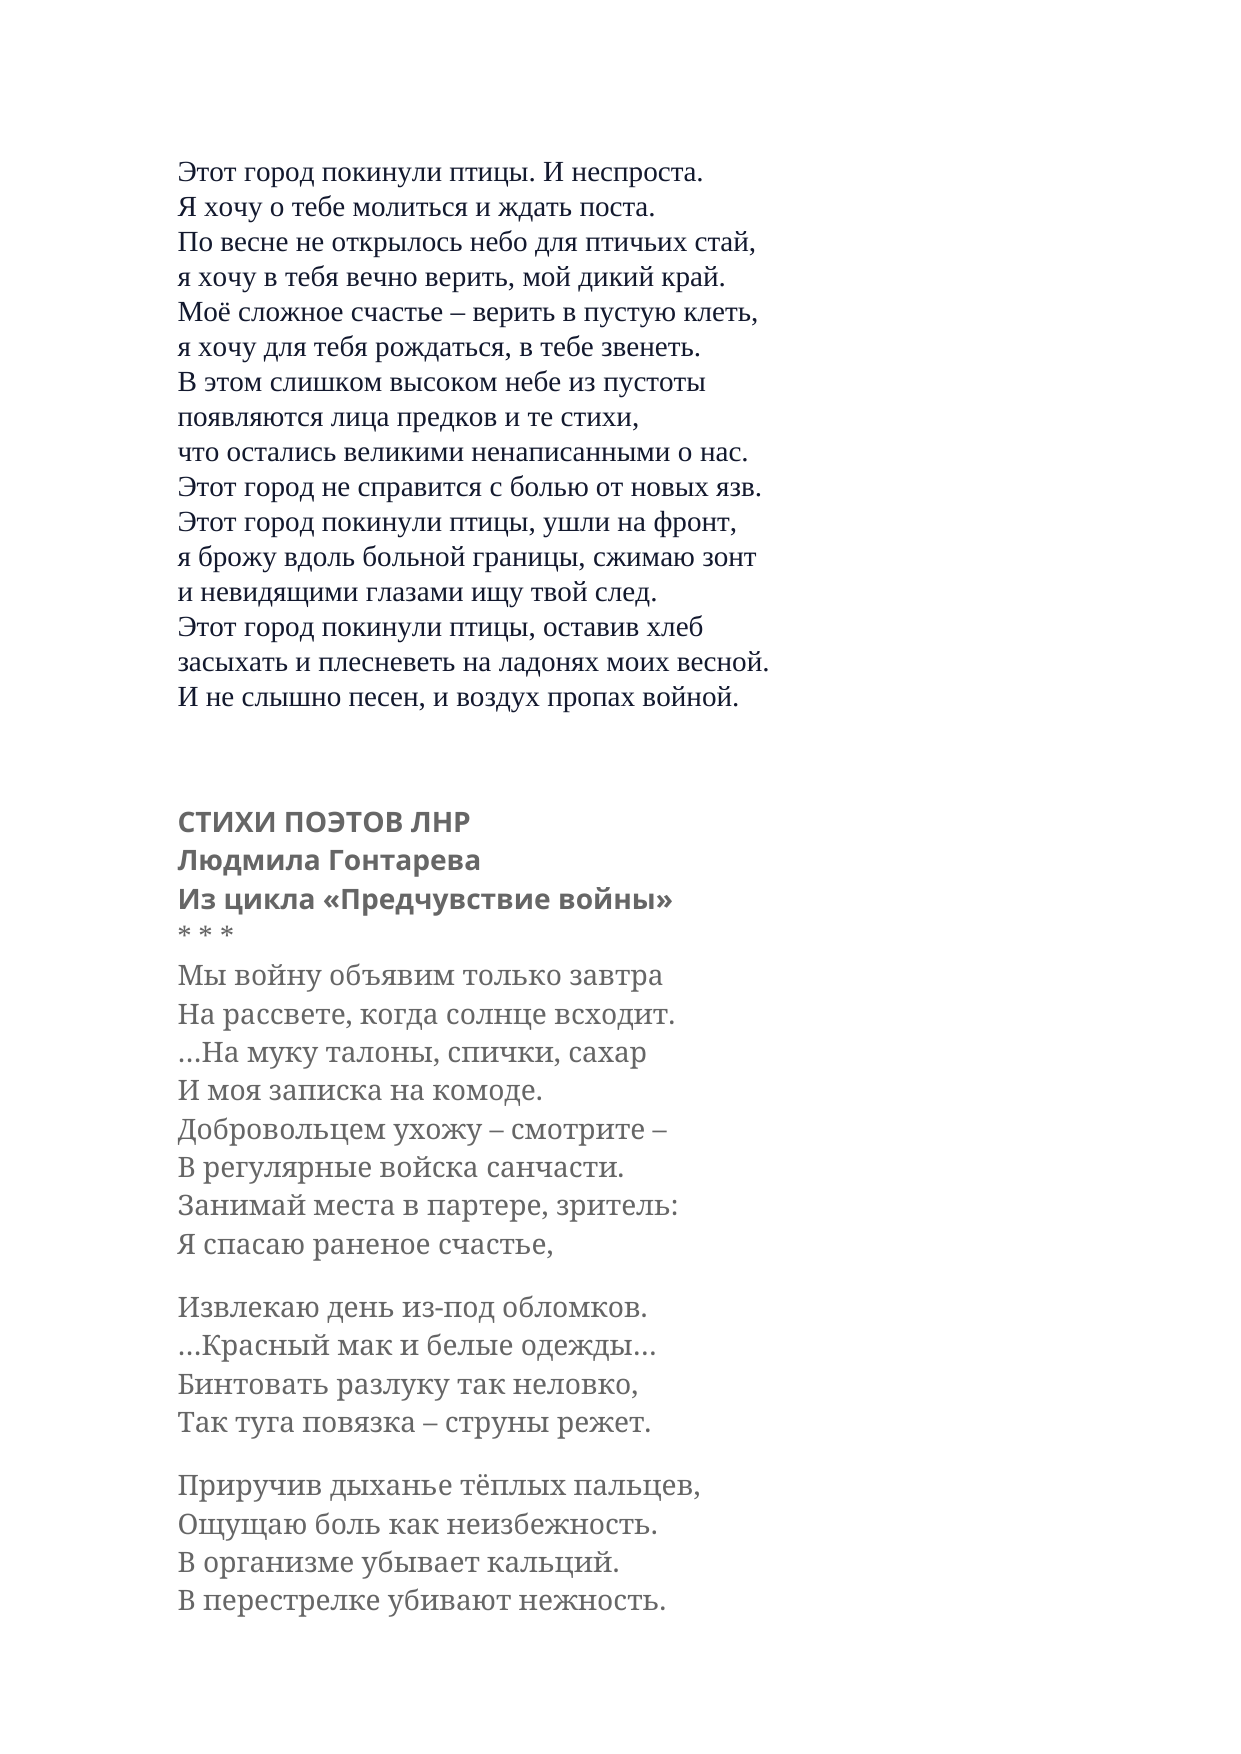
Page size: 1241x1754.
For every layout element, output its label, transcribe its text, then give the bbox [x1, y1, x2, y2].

text СТИХИ ПОЭТОВ ЛНР [177, 802, 1152, 841]
text Извлекаю день из-под обломков. …Красный мак и белые одежды… Бинтовать разлуку так неловко, Так туга повязка – струны режет. [177, 1287, 1152, 1441]
text Приручив дыханье тёплых пальцев, Ощущаю боль как неизбежность. В организме убывает кальций. В перестрелке убивают нежность. [177, 1466, 1152, 1619]
text Из цикла «Предчувствие войны» * * * Мы войну объявим только завтра На рассвете, когда солнце всходит. …На муку талоны, спички, сахар И моя записка на комоде. [177, 879, 1152, 1109]
text Добровольцем ухожу – смотрите – В регулярные войска санчасти. Занимай места в партере, зритель: Я спасаю раненое счастье, [177, 1109, 1152, 1262]
text Этот город покинули птицы. И неспроста. Я хочу о тебе молиться и ждать поста. По весне не открылось небо для птичьих стай, я хочу в тебя вечно верить, мой дикий край. Моё сложное счастье – верить в пустую клеть, я хочу для тебя рождаться, в тебе звенеть. В этом слишком высоком небе из пустоты появляются лица предков и те стихи, что остались великими ненаписанными о нас. Этот город не справится с болью от новых язв. Этот город покинули птицы, ушли на фронт, я брожу вдоль больной границы, сжимаю зонт и невидящими глазами ищу твой след. Этот город покинули птицы, оставив хлеб засыхать и плесневеть на ладонях моих весной. И не слышно песен, и воздух пропах войной. [177, 118, 1152, 713]
text Людмила Гонтарева [177, 841, 1152, 879]
